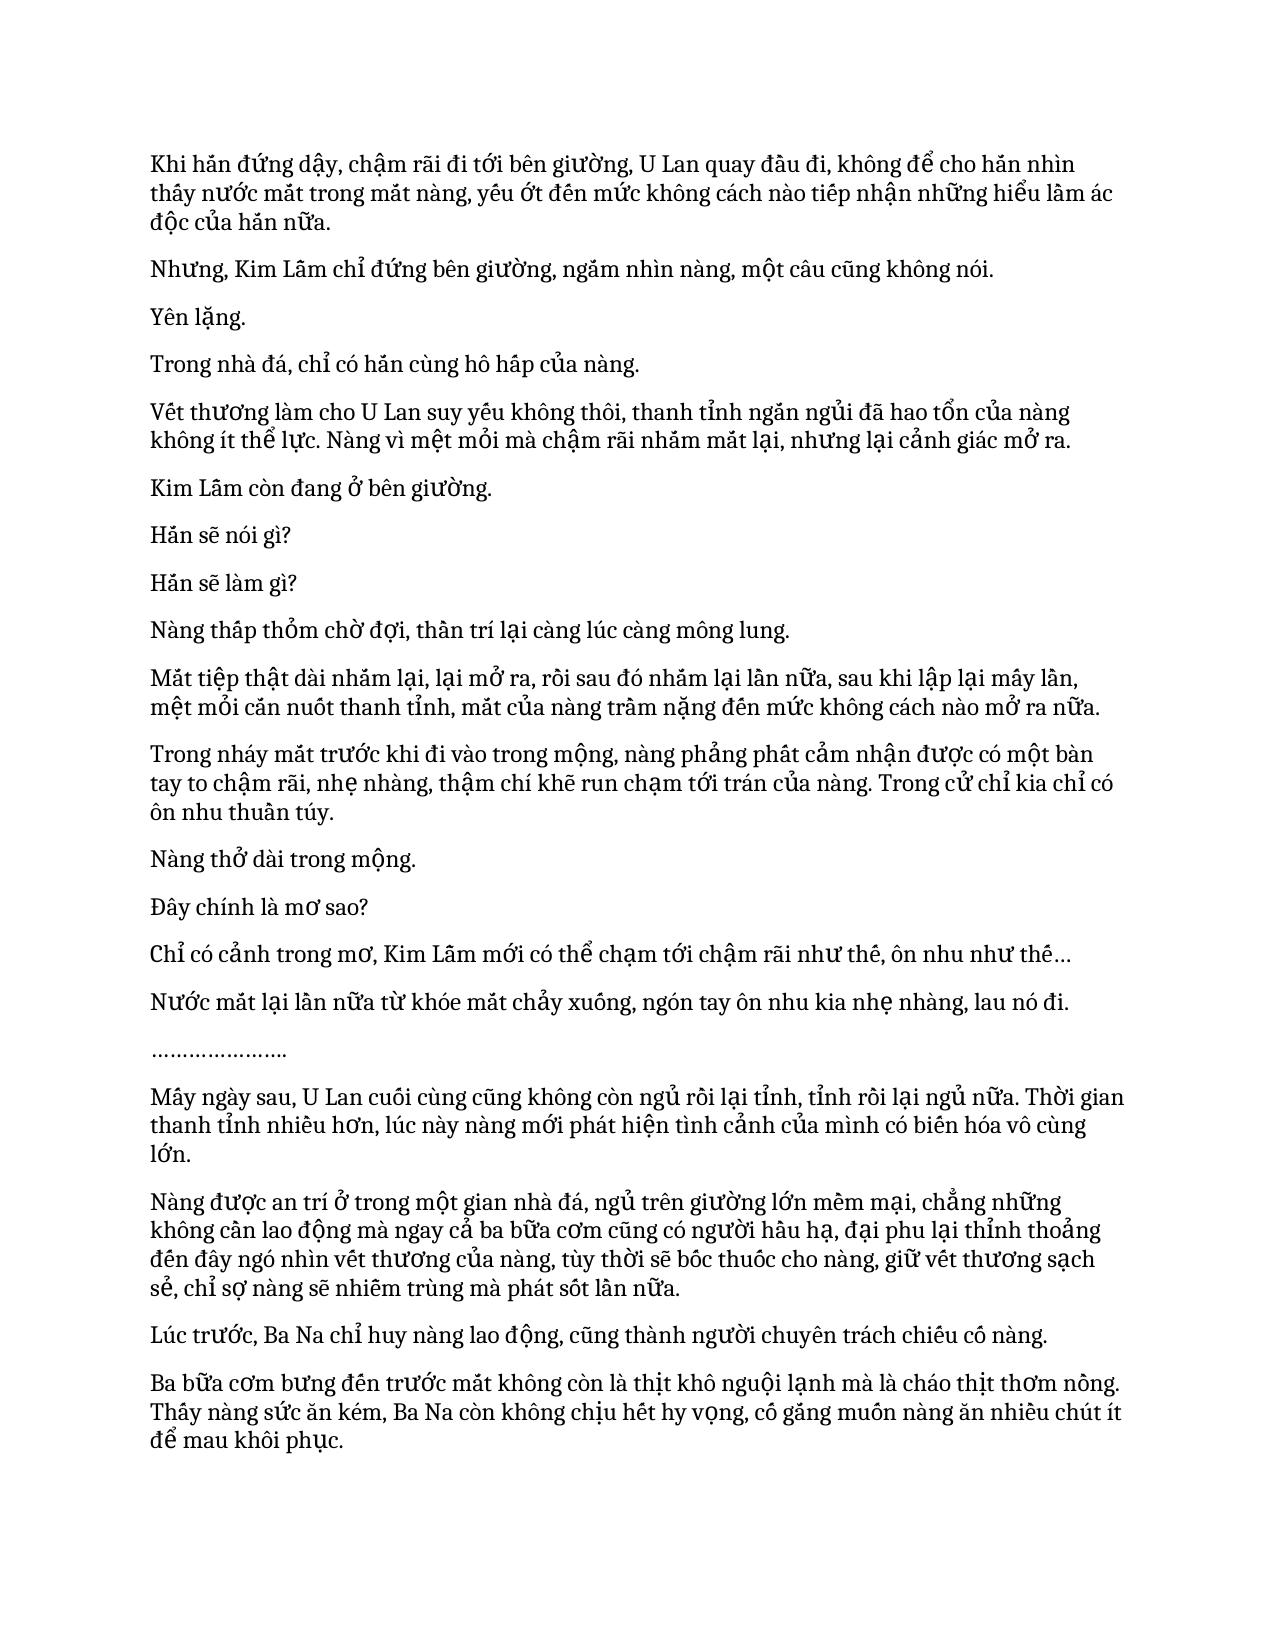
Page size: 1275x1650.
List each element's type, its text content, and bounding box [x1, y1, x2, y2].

text Vết thương làm cho U Lan suy yếu không thôi, thanh tỉnh ngắn ngủi đã hao tổn của nàng không ít thể lực. Nàng vì mệt mỏi mà chậm rãi nhắm mắt lại, nhưng lại cảnh giác mở ra. [150, 397, 1125, 455]
text Nàng thở dài trong mộng. [150, 845, 1125, 874]
text Mắt tiệp thật dài nhắm lại, lại mở ra, rồi sau đó nhắm lại lần nữa, sau khi lập lại mấy lần, mệt mỏi cắn nuốt thanh tỉnh, mắt của nàng trầm nặng đến mức không cách nào mở ra nữa. [150, 664, 1125, 721]
text Hắn sẽ làm gì? [150, 569, 1125, 597]
text Hắn sẽ nói gì? [150, 521, 1125, 550]
text Chỉ có cảnh trong mơ, Kim Lẫm mới có thể chạm tới chậm rãi như thế, ôn nhu như thế… [150, 940, 1125, 969]
text Đây chính là mơ sao? [150, 892, 1125, 921]
text Lúc trước, Ba Na chỉ huy nàng lao động, cũng thành người chuyên trách chiếu cố nàng. [150, 1321, 1125, 1350]
text Kim Lẫm còn đang ở bên giường. [150, 474, 1125, 502]
text Nhưng, Kim Lẫm chỉ đứng bên giường, ngắm nhìn nàng, một câu cũng không nói. [150, 255, 1125, 284]
text Nàng được an trí ở trong một gian nhà đá, ngủ trên giường lớn mềm mại, chẳng những không cần lao động mà ngay cả ba bữa cơm cũng có người hầu hạ, đại phu lại thỉnh thoảng đến đây ngó nhìn vết thương của nàng, tùy thời sẽ bốc thuốc cho nàng, giữ vết thương sạch sẻ, chỉ sợ nàng sẽ nhiễm trùng mà phát sốt lần nữa. [150, 1187, 1125, 1302]
text Khi hắn đứng dậy, chậm rãi đi tới bên giường, U Lan quay đầu đi, không để cho hắn nhìn thấy nước mắt trong mắt nàng, yếu ớt đến mức không cách nào tiếp nhận những hiểu lầm ác độc của hắn nữa. [150, 150, 1125, 236]
text Trong nhà đá, chỉ có hắn cùng hô hấp của nàng. [150, 350, 1125, 379]
text Nước mắt lại lần nữa từ khóe mắt chảy xuống, ngón tay ôn nhu kia nhẹ nhàng, lau nó đi. [150, 987, 1125, 1016]
text …………………. [150, 1035, 1125, 1064]
text Yên lặng. [150, 302, 1125, 331]
text Trong nháy mắt trước khi đi vào trong mộng, nàng phảng phất cảm nhận được có một bàn tay to chậm rãi, nhẹ nhàng, thậm chí khẽ run chạm tới trán của nàng. Trong cử chỉ kia chỉ có ôn nhu thuần túy. [150, 740, 1125, 826]
text Ba bữa cơm bưng đến trước mắt không còn là thịt khô nguội lạnh mà là cháo thịt thơm nồng. Thấy nàng sức ăn kém, Ba Na còn không chịu hết hy vọng, cố gắng muốn nàng ăn nhiều chút ít để mau khôi phục. [150, 1369, 1125, 1455]
text Nàng thấp thỏm chờ đợi, thần trí lại càng lúc càng mông lung. [150, 616, 1125, 645]
text Mấy ngày sau, U Lan cuối cùng cũng không còn ngủ rồi lại tỉnh, tỉnh rồi lại ngủ nữa. Thời gian thanh tỉnh nhiều hơn, lúc này nàng mới phát hiện tình cảnh của mình có biến hóa vô cùng lớn. [150, 1082, 1125, 1169]
